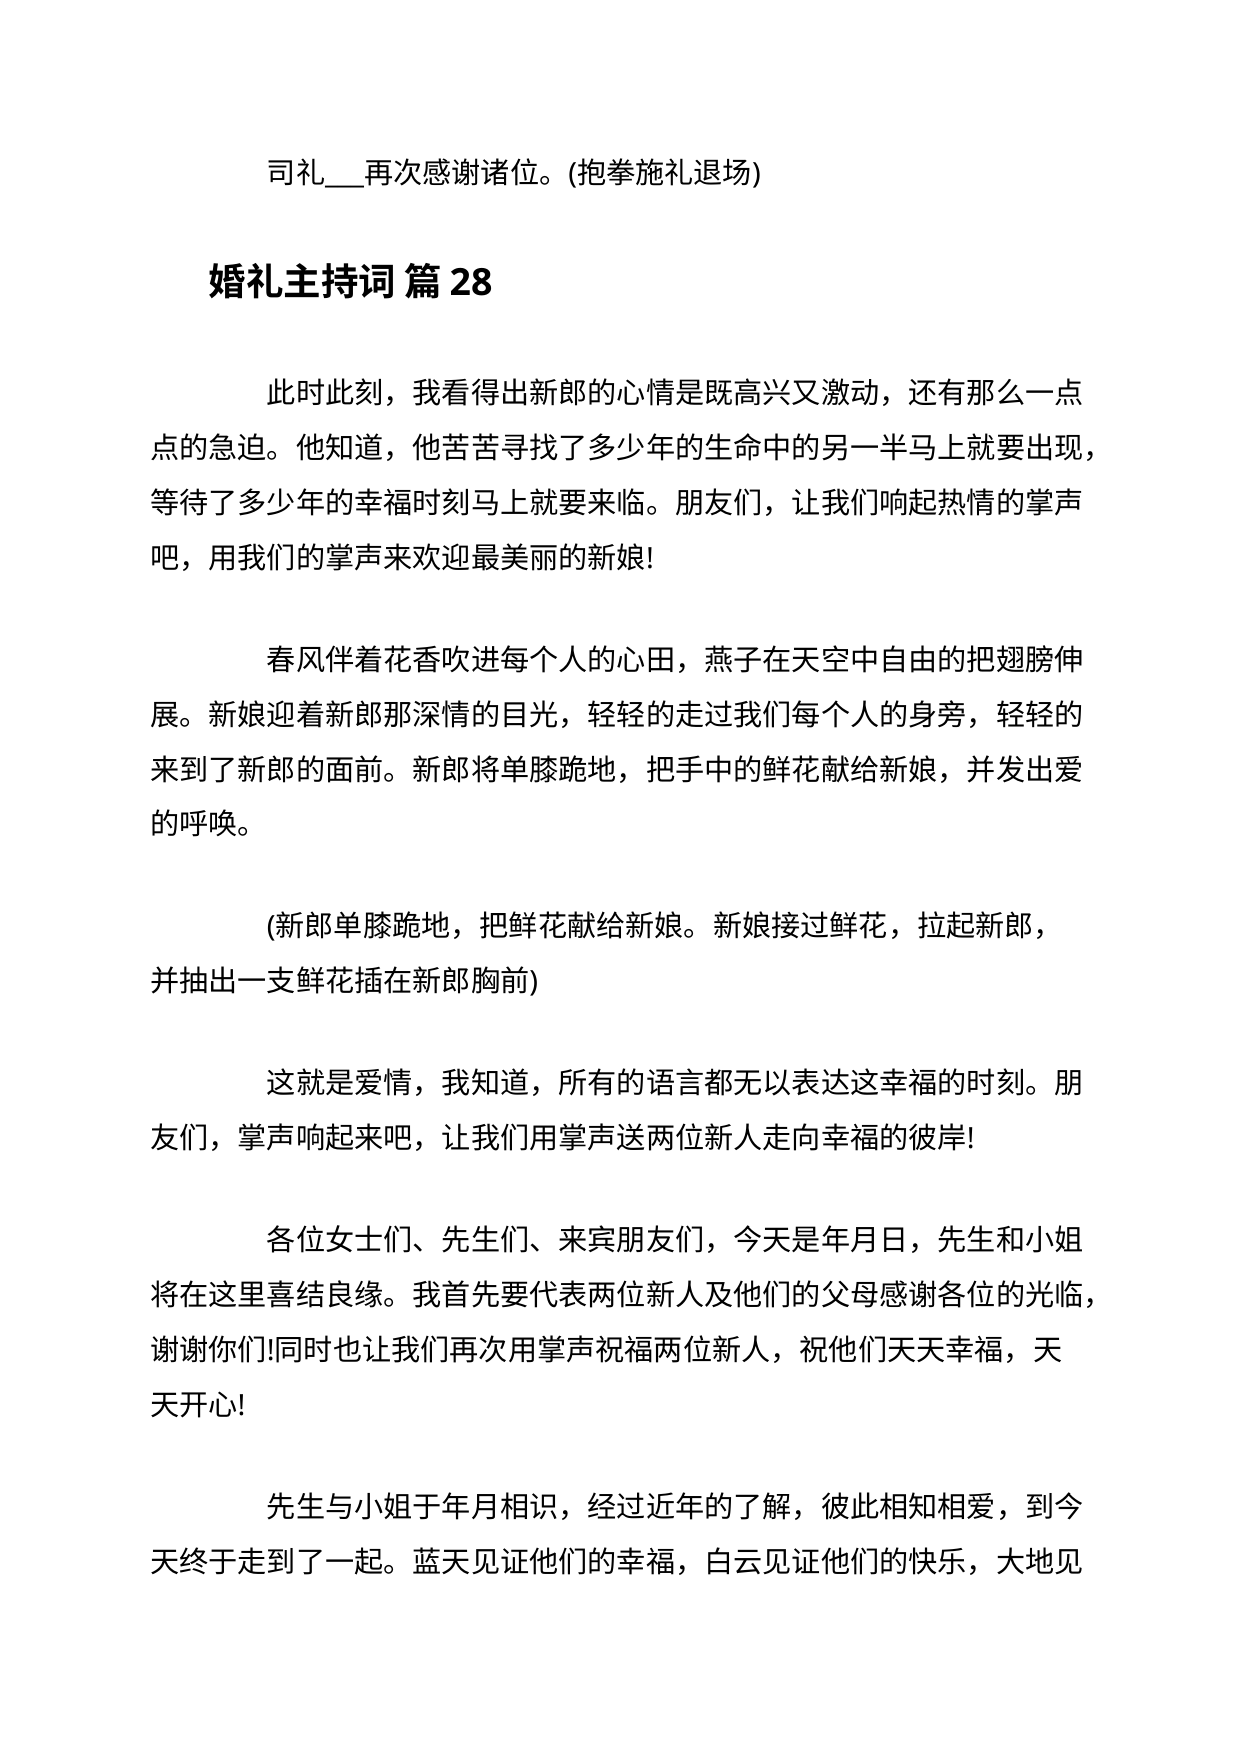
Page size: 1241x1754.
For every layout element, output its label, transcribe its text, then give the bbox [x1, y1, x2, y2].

text 司礼___再次感谢诸位。(抱拳施礼退场) [150, 150, 1090, 192]
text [150, 1483, 1090, 1581]
text 婚礼主持词 篇28 [150, 252, 1090, 306]
text 此时此刻，我看得出新郎的心情是既高兴又激动，还有那么一点点的急迫。他知道，他苦苦寻找了多少年的生命中的另一半马上就要出现，等待了多少年的幸福时刻马上就要来临。朋友们，让我们响起热情的掌声吧，用我们的掌声来欢迎最美丽的新娘! [150, 369, 1090, 577]
text 各位女士们、先生们、来宾朋友们，今天是年月日，先生和小姐将在这里喜结良缘。我首先要代表两位新人及他们的父母感谢各位的光临，谢谢你们!同时也让我们再次用掌声祝福两位新人，祝他们天天幸福，天天开心! [150, 1217, 1090, 1424]
text (新郎单膝跪地，把鲜花献给新娘。新娘接过鲜花，拉起新郎，并抽出一支鲜花插在新郎胸前) [150, 903, 1090, 1000]
text 这就是爱情，我知道，所有的语言都无以表达这幸福的时刻。朋友们，掌声响起来吧，让我们用掌声送两位新人走向幸福的彼岸! [150, 1060, 1090, 1157]
text 春风伴着花香吹进每个人的心田，燕子在天空中自由的把翅膀伸展。新娘迎着新郎那深情的目光，轻轻的走过我们每个人的身旁，轻轻的来到了新郎的面前。新郎将单膝跪地，把手中的鲜花献给新娘，并发出爱的呼唤。 [150, 636, 1090, 843]
